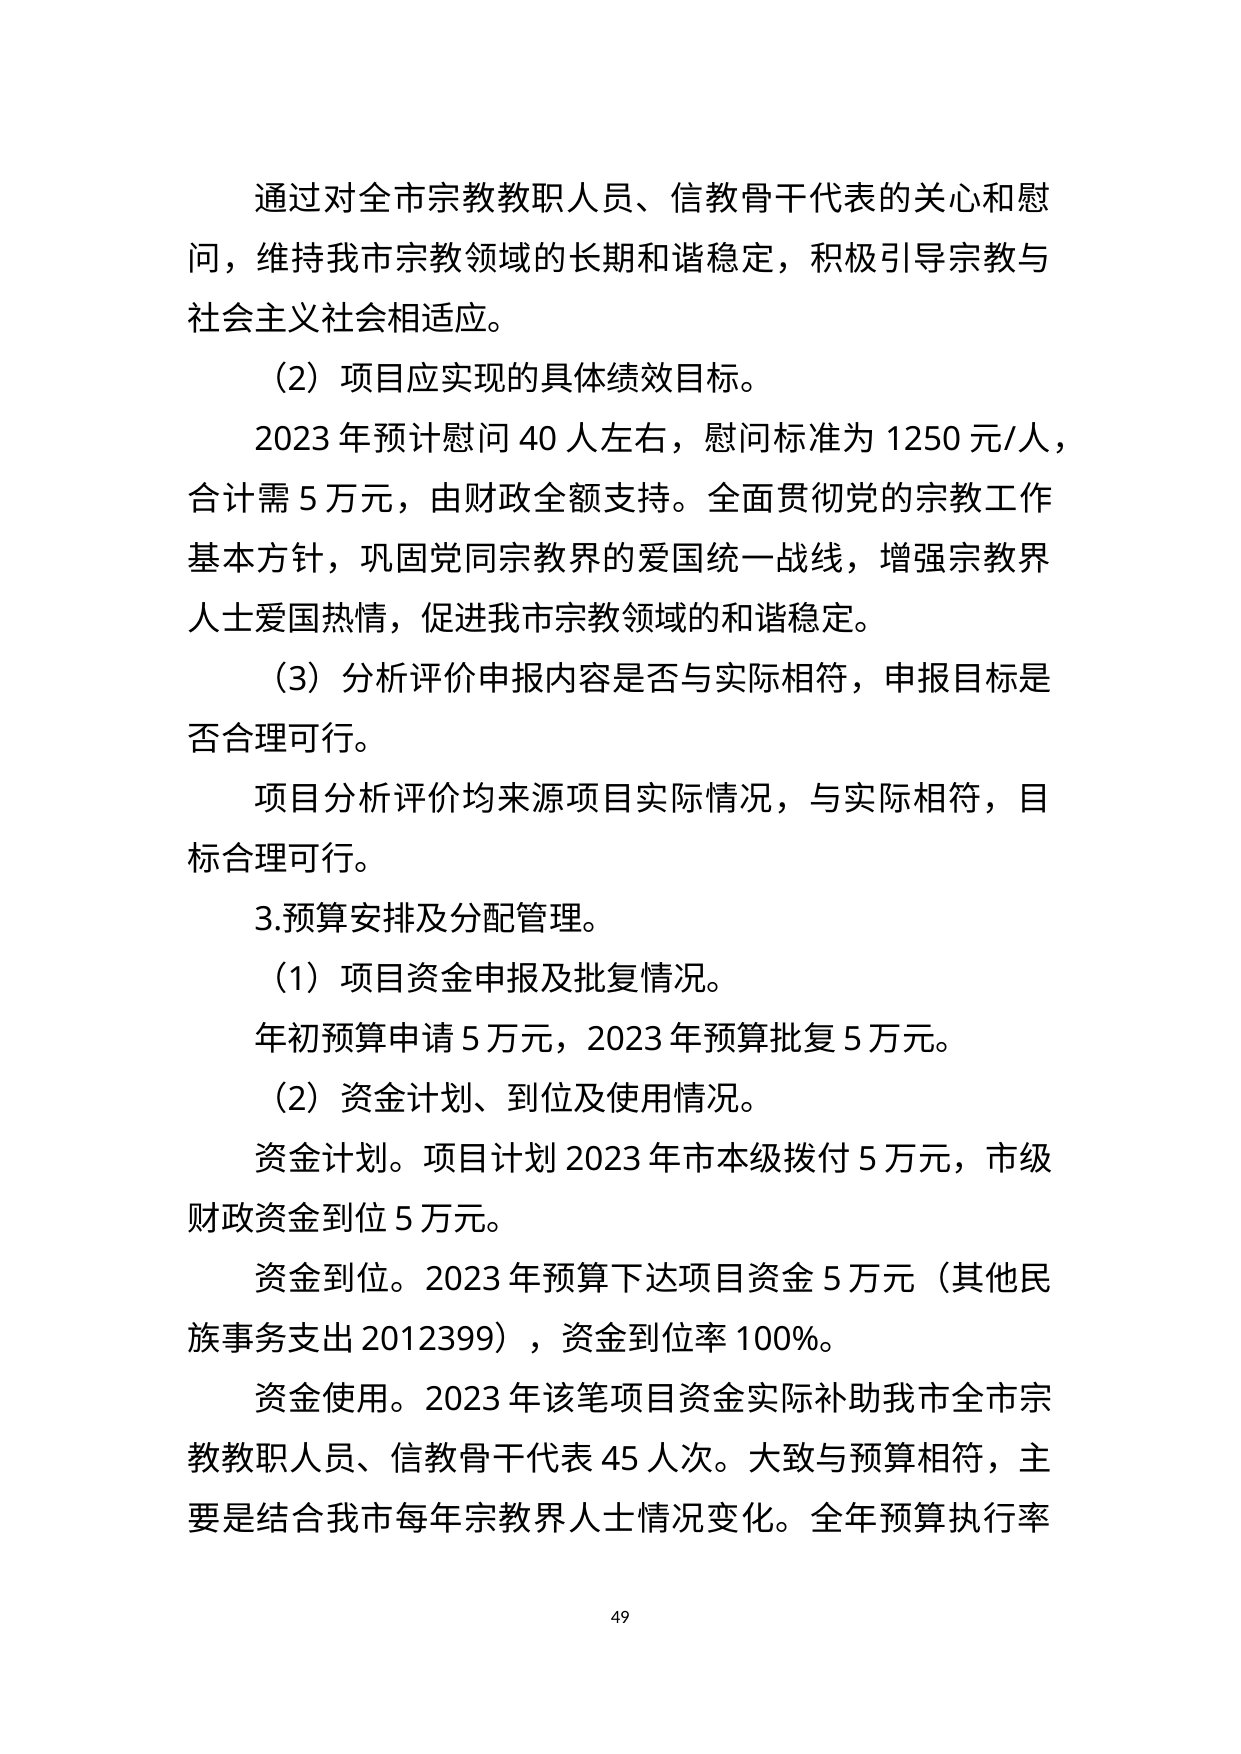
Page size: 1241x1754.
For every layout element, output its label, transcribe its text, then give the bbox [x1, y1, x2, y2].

text （3）分析评价申报内容是否与实际相符，申报目标是否合理可行。 [187, 642, 1053, 762]
text 3.预算安排及分配管理。 [187, 882, 1053, 942]
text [187, 1362, 1053, 1542]
text 资金计划。项目计划2023年市本级拨付5万元，市级财政资金到位5万元。 [187, 1122, 1053, 1242]
text 项目分析评价均来源项目实际情况，与实际相符，目标合理可行。 [187, 762, 1053, 882]
text 资金到位。2023年预算下达项目资金5万元（其他民族事务支出2012399），资金到位率100%。 [187, 1242, 1053, 1362]
text 通过对全市宗教教职人员、信教骨干代表的关心和慰问，维持我市宗教领域的长期和谐稳定，积极引导宗教与社会主义社会相适应。 [187, 162, 1053, 342]
text （1）项目资金申报及批复情况。 [187, 942, 1053, 1002]
text 年初预算申请5万元，2023年预算批复5万元。 [187, 1002, 1053, 1062]
text （2）资金计划、到位及使用情况。 [187, 1062, 1053, 1122]
text 2023年预计慰问40人左右，慰问标准为1250元/人，合计需5万元，由财政全额支持。全面贯彻党的宗教工作基本方针，巩固党同宗教界的爱国统一战线，增强宗教界人士爱国热情，促进我市宗教领域的和谐稳定。 [187, 402, 1053, 642]
text （2）项目应实现的具体绩效目标。 [187, 342, 1053, 402]
